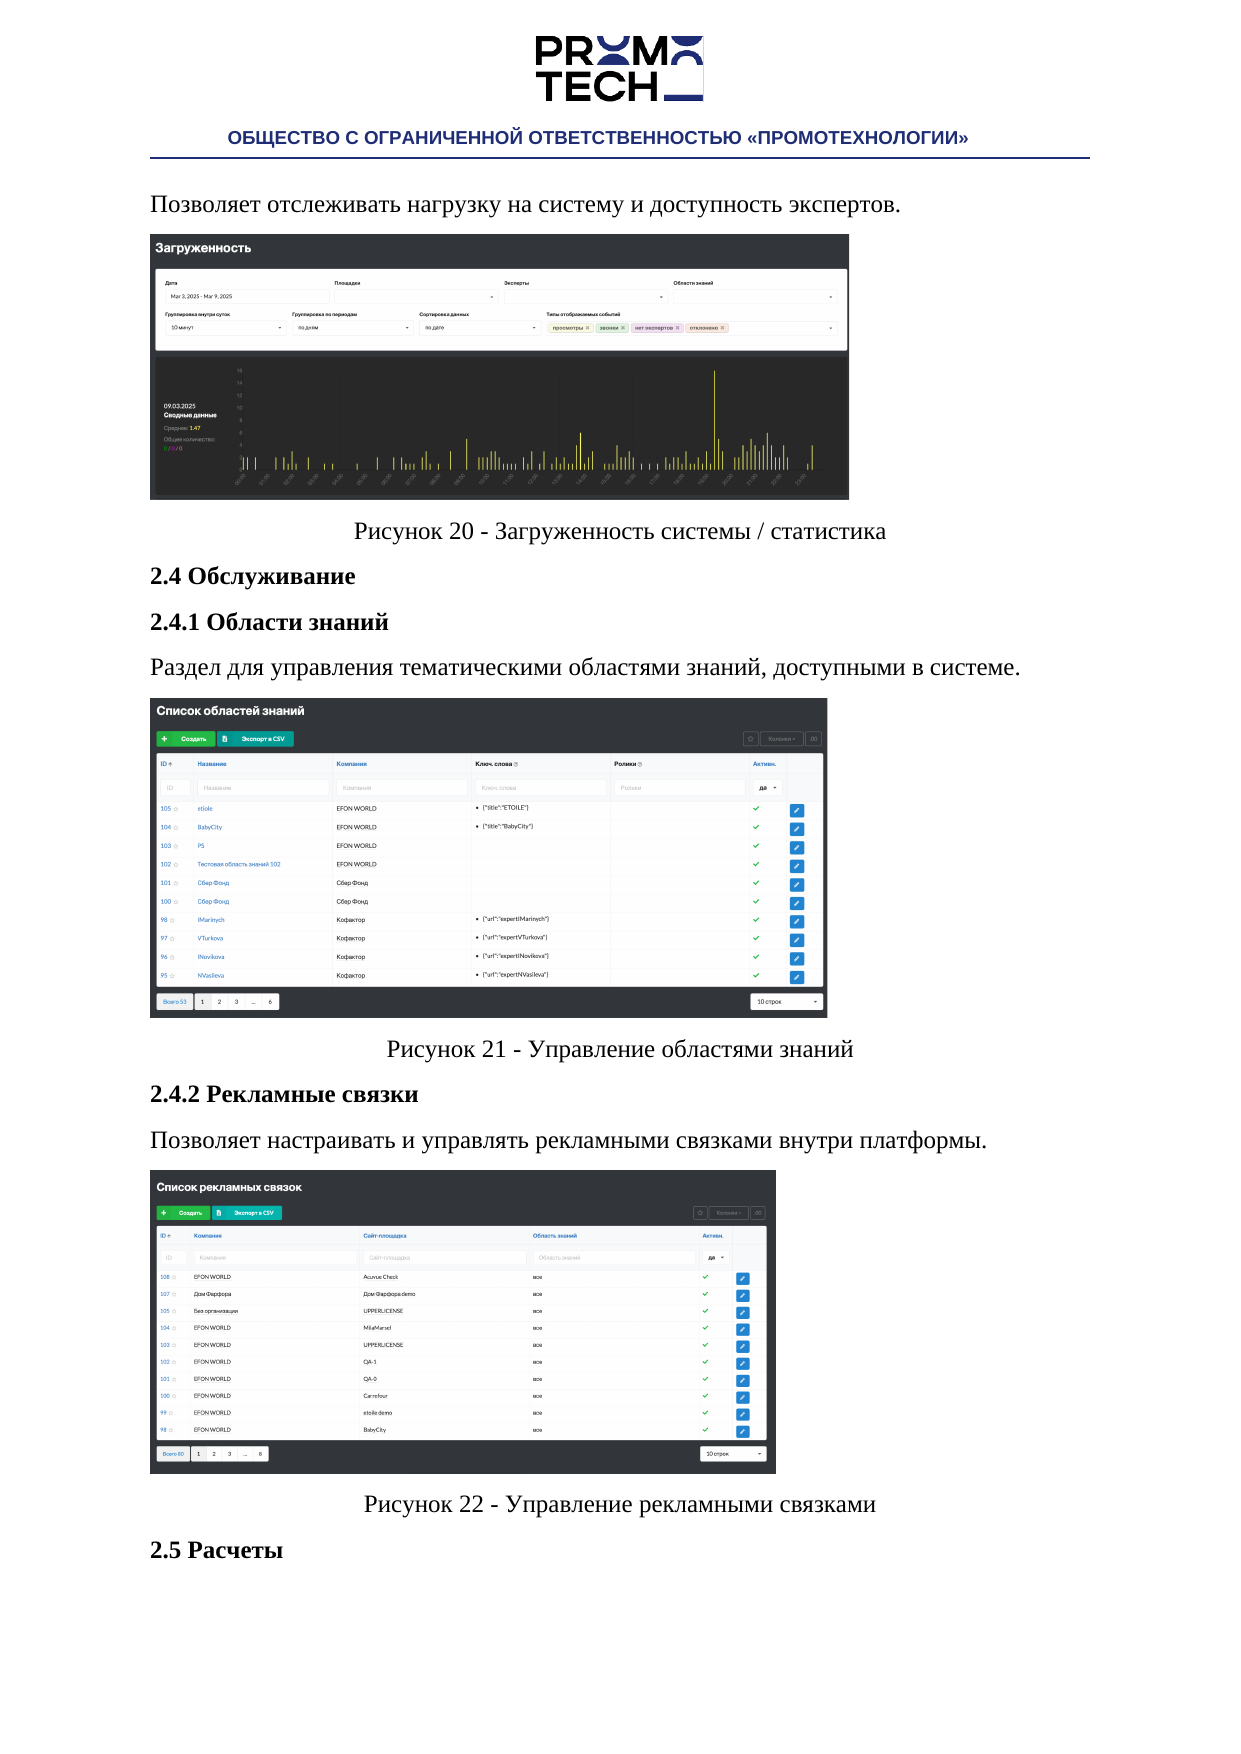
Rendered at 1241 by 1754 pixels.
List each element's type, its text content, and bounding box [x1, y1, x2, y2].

text Позволяет настраивать и управлять рекламными связками внутри платформы. [150, 1125, 1090, 1154]
text 2.4 Обслуживание [150, 561, 1090, 590]
text Рисунок 22 - Управление рекламными связками [150, 1489, 1090, 1518]
picture [150, 1170, 776, 1474]
text 2.5 Расчеты [150, 1535, 1090, 1564]
text Рисунок 21 - Управление областями знаний [150, 1034, 1090, 1063]
picture [150, 698, 828, 1018]
picture [535, 36, 704, 102]
text Рисунок 20 - Загруженность системы / статистика [150, 516, 1090, 545]
text Позволяет отслеживать нагрузку на систему и доступность экспертов. [150, 189, 1090, 218]
text 2.4.2 Рекламные связки [150, 1079, 1090, 1108]
text 2.4.1 Области знаний [150, 607, 1090, 636]
text Раздел для управления тематическими областями знаний, доступными в системе. [150, 652, 1090, 681]
picture [150, 234, 850, 500]
